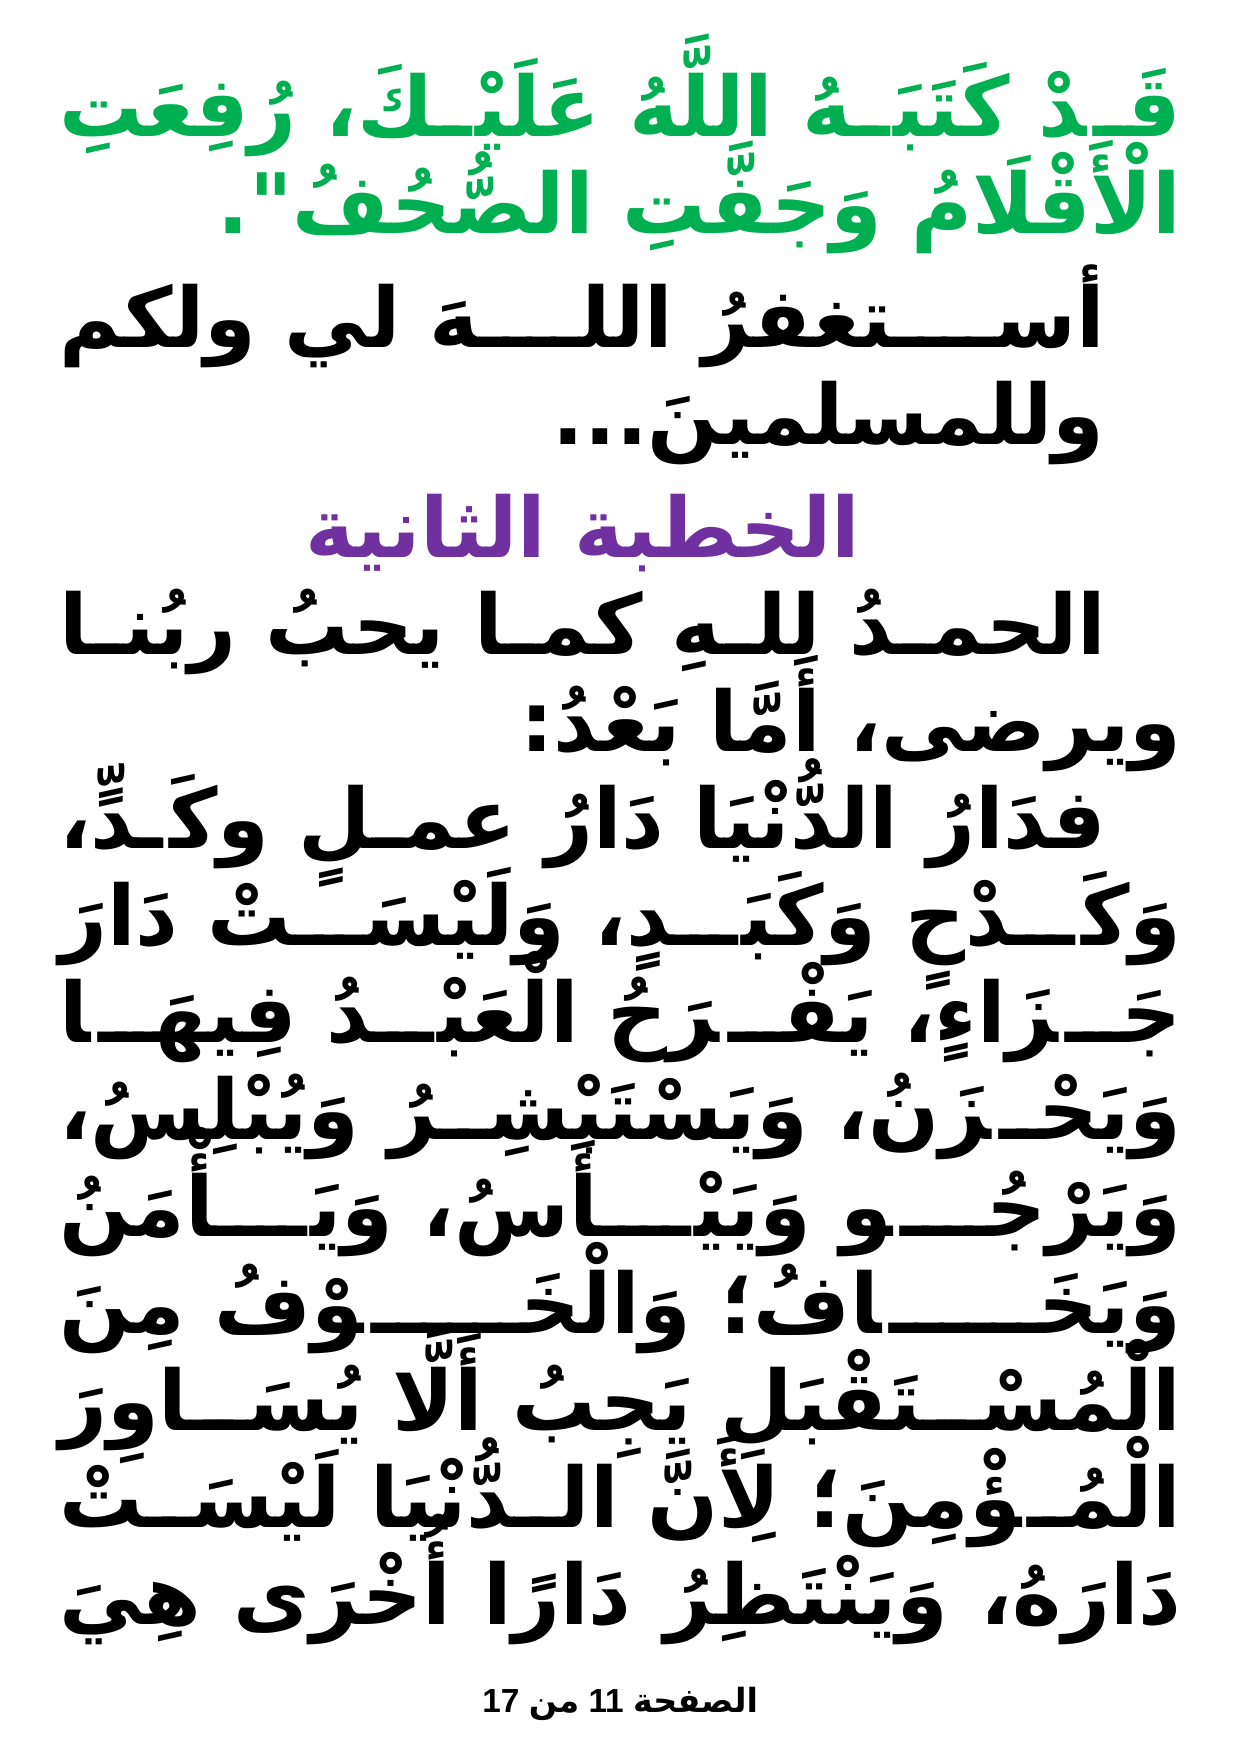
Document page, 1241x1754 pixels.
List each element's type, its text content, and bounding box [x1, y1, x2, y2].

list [59, 59, 1181, 253]
text أستغفرُ اللهَ لي ولكم وللمسلمينَ... [59, 270, 1104, 464]
text الحمدُ للهِ كما يحبُ ربُنا ويرضى، أَمَّا بَعْدُ: [59, 577, 1181, 771]
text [59, 771, 1181, 1644]
text الخطبة الثانية [59, 480, 1181, 577]
